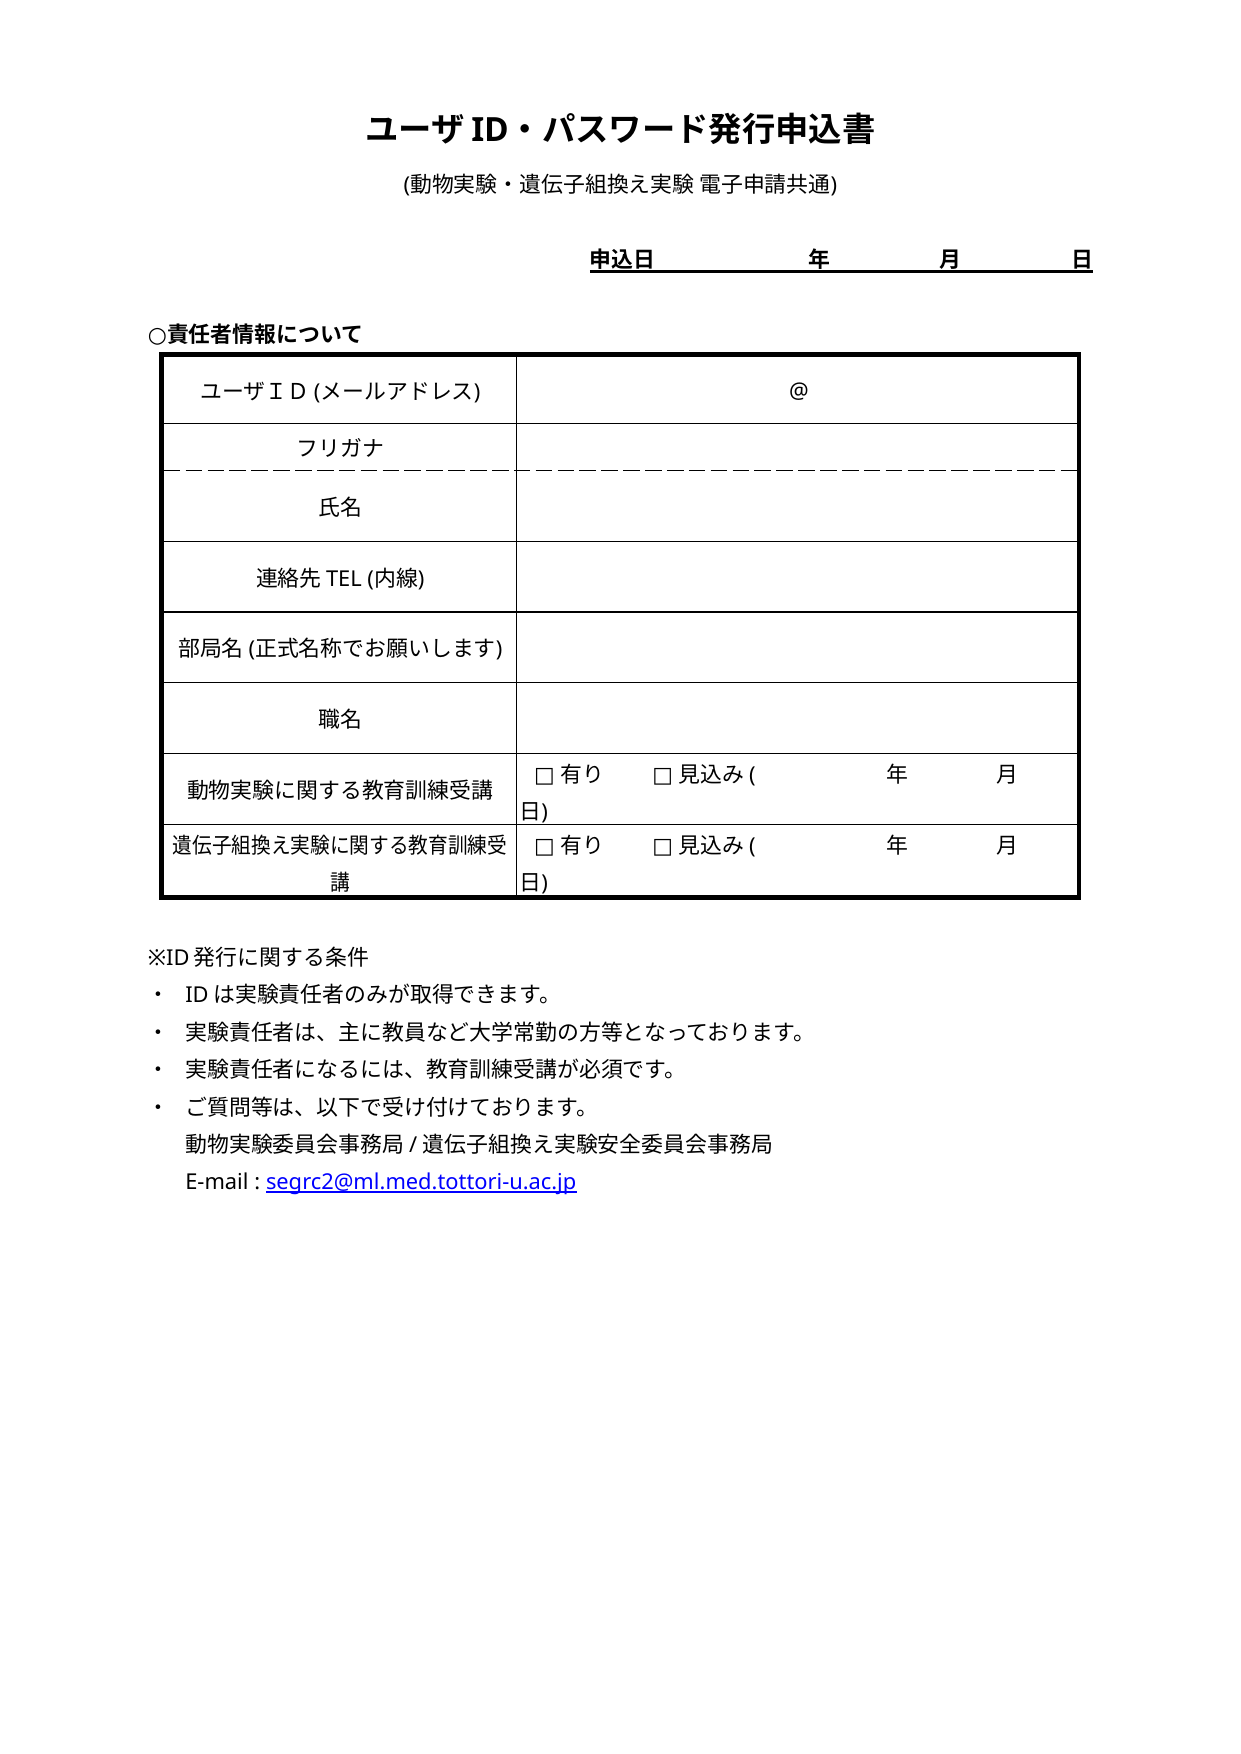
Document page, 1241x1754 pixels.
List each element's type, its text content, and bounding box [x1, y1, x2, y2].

table_cell [517, 683, 1077, 753]
list ご質問等は、以下で受け付けております。 動物実験委員会事務局 / 遺伝子組換え実験安全委員会事務局 [148, 1087, 1092, 1162]
list IDは実験責任者のみが取得できます。 [148, 974, 1092, 1012]
table_cell [517, 470, 1077, 541]
table_header @ [517, 357, 1077, 423]
text ※ID発行に関する条件 [148, 937, 1092, 974]
table_cell □ 有り □ 見込み ( 年 月 日) [517, 825, 1077, 895]
table_cell 動物実験に関する教育訓練受講 [164, 754, 516, 824]
text E-mail : segrc2@ml.med.tottori-u.ac.jp [185, 1162, 1092, 1199]
text ユーザID・パスワード発行申込書 (動物実験・遺伝子組換え実験 電子申請共通) [148, 89, 1092, 202]
table_cell 職名 [164, 683, 516, 753]
table_cell フリガナ [164, 424, 516, 470]
table_cell 連絡先TEL (内線) [164, 542, 516, 611]
text 申込日 年 月 日 [148, 239, 1092, 277]
table_cell 氏名 [164, 470, 516, 541]
table_cell 部局名 (正式名称でお願いします) [164, 613, 516, 682]
list 実験責任者は、主に教員など大学常勤の方等となっております。 [148, 1012, 1092, 1049]
table_cell [517, 424, 1077, 470]
table_cell □ 有り □ 見込み ( 年 月 日) [517, 754, 1077, 824]
table_cell 遺伝子組換え実験に関する教育訓練受講 [164, 825, 516, 895]
text ○責任者情報について [148, 314, 1092, 352]
list 実験責任者になるには、教育訓練受講が必須です。 [148, 1049, 1092, 1087]
table_header ユーザＩＤ (メールアドレス) [164, 357, 516, 423]
table_cell [517, 542, 1077, 611]
table_cell [517, 613, 1077, 682]
